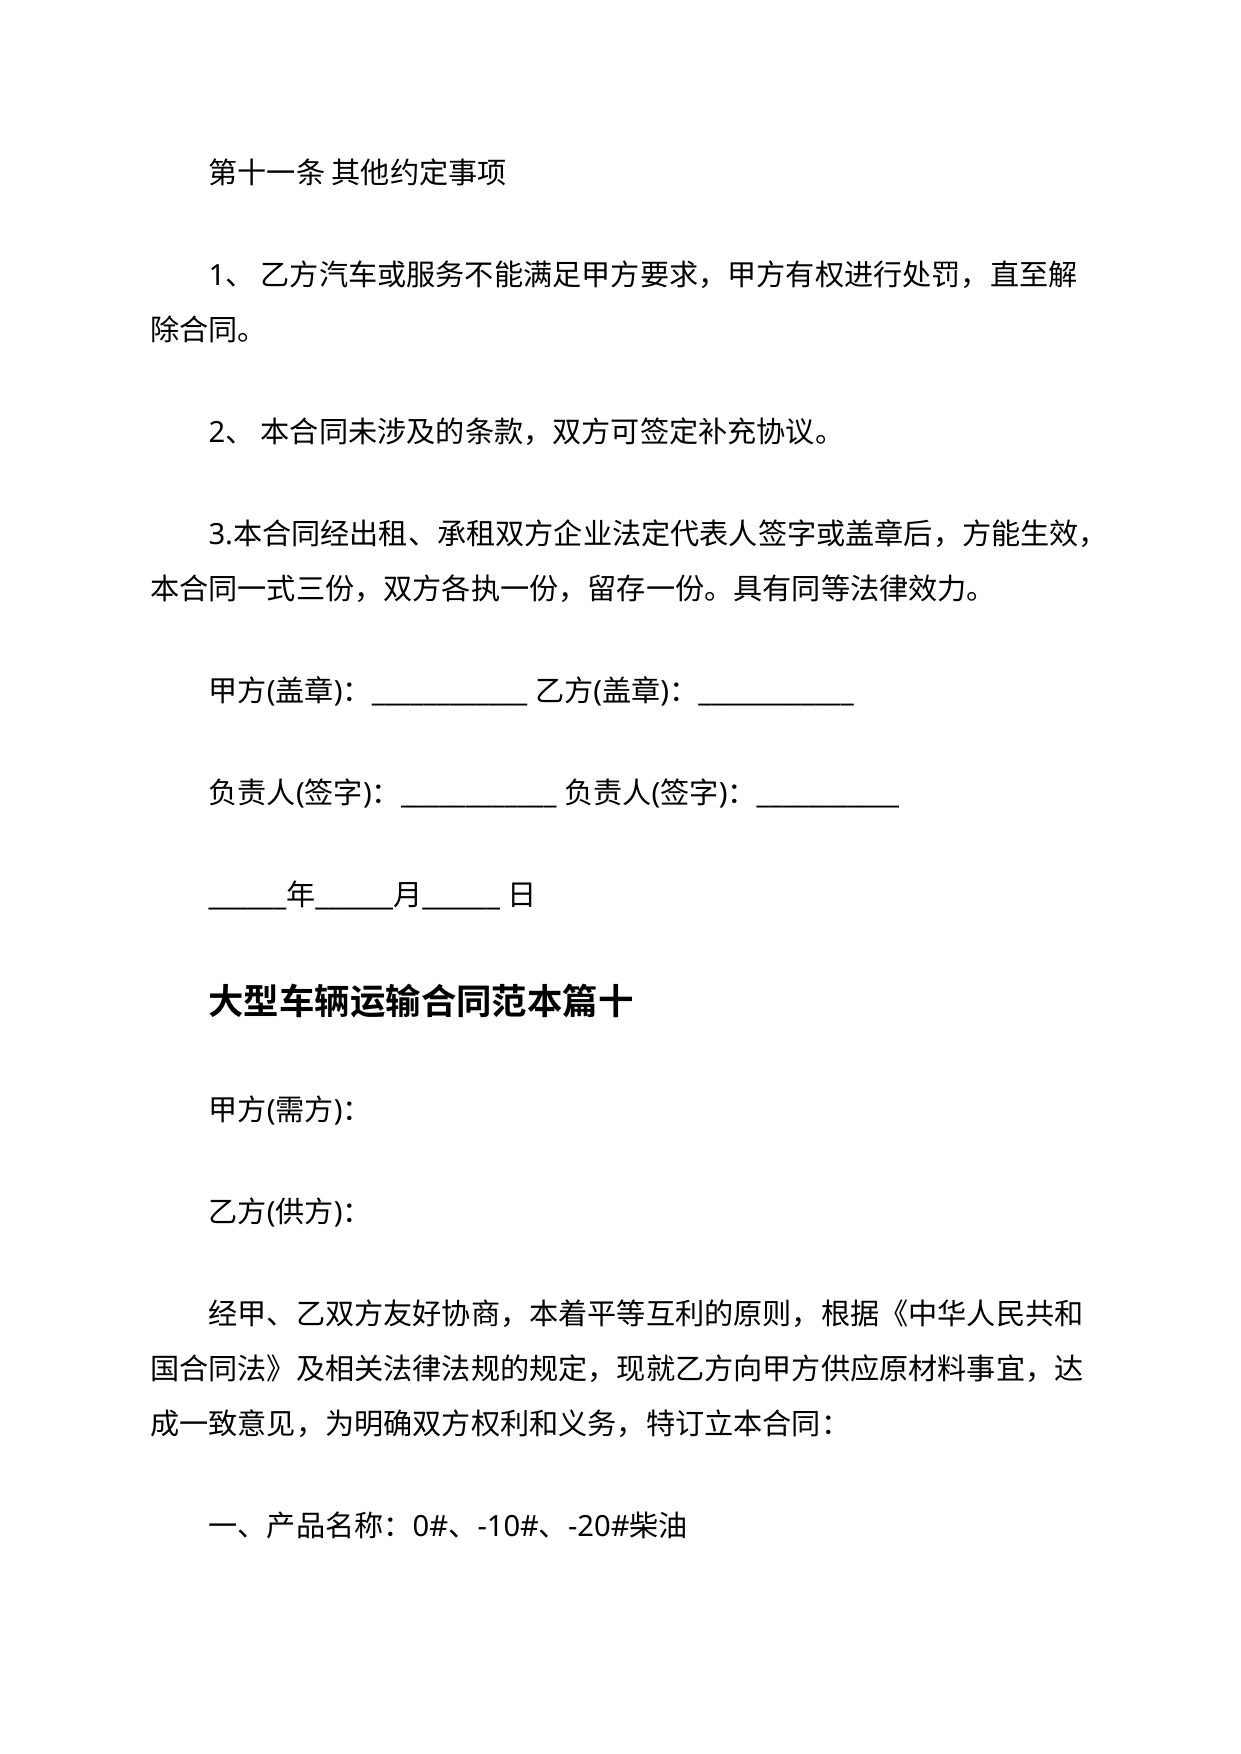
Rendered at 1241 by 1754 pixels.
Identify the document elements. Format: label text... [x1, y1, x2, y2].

text 大型车辆运输合同范本篇十 [150, 973, 1090, 1024]
text 甲方(需方)： [150, 1087, 1090, 1129]
text 3.本合同经出租、承租双方企业法定代表人签字或盖章后，方能生效，本合同一式三份，双方各执一份，留存一份。具有同等法律效力。 [150, 511, 1090, 608]
text 负责人(签字)：____________ 负责人(签字)：___________ [150, 769, 1090, 812]
text 一、产品名称：0#、-10#、-20#柴油 [150, 1502, 1090, 1544]
text 1、 乙方汽车或服务不能满足甲方要求，甲方有权进行处罚，直至解除合同。 [150, 252, 1090, 349]
text ______年______月______ 日 [150, 871, 1090, 914]
text 乙方(供方)： [150, 1189, 1090, 1231]
text 2、 本合同未涉及的条款，双方可签定补充协议。 [150, 408, 1090, 451]
text 经甲、乙双方友好协商，本着平等互利的原则，根据《中华人民共和国合同法》及相关法律法规的规定，现就乙方向甲方供应原材料事宜，达成一致意见，为明确双方权利和义务，特订立本合同： [150, 1291, 1090, 1443]
text 甲方(盖章)：____________ 乙方(盖章)：____________ [150, 667, 1090, 710]
text 第十一条 其他约定事项 [150, 150, 1090, 192]
